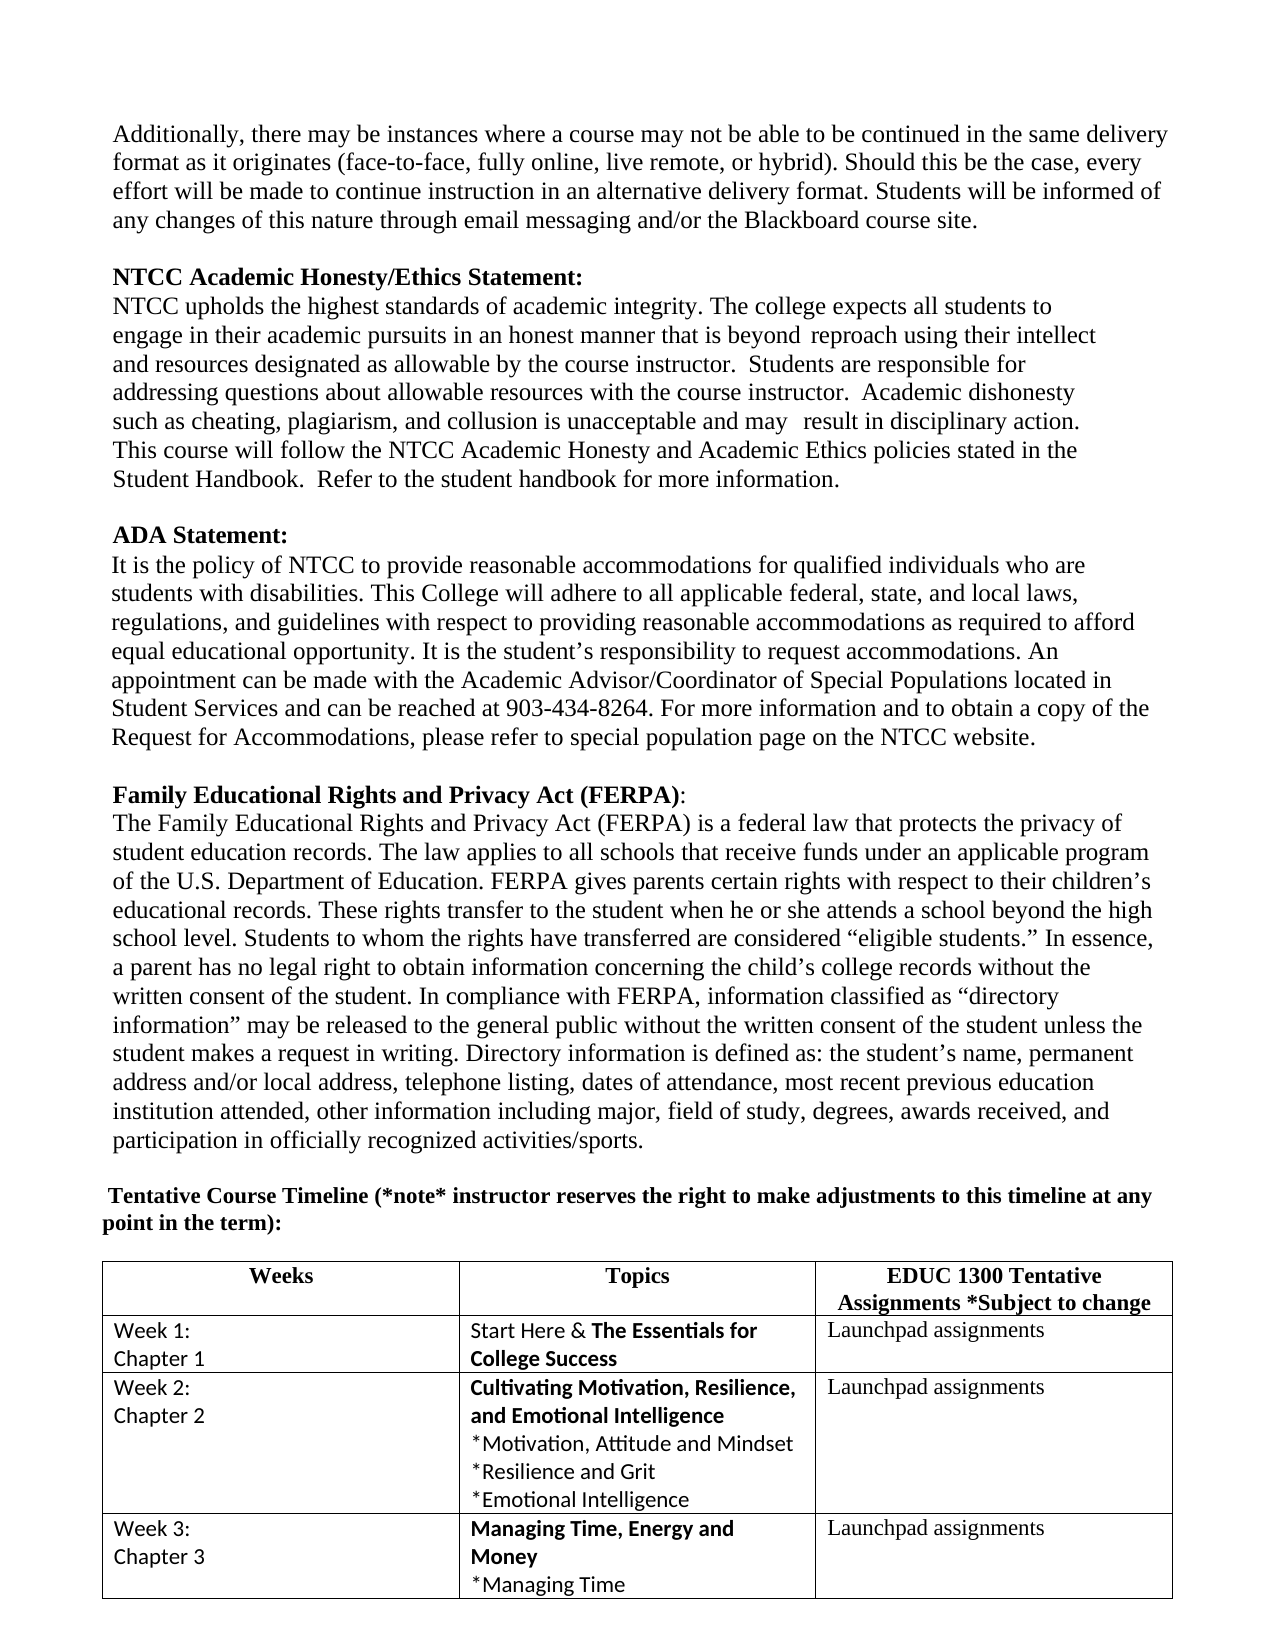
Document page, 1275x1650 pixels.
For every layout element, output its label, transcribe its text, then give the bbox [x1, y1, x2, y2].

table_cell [816, 1514, 1172, 1598]
text It is the policy of NTCC to provide reasonable accommodations for qualified individuals who are students with disabilities. This College will adhere to all applicable federal, state, and local laws, regulations, and guidelines with respect to providing reasonable accommodations as required to afford equal educational opportunity. It is the student’s responsibility to request accommodations. An appointment can be made with the Academic Advisor/Coordinator of Special Populations located in Student Services and can be reached at 903-434-8264. For more information and to obtain a copy of the Request for Accommodations, please refer to special population page on the NTCC website. [111, 550, 1172, 751]
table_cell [460, 1514, 815, 1598]
text NTCC upholds the highest standards of academic integrity. The college expects all students to engage in their academic pursuits in an honest manner that is beyond reproach using their intellect and resources designated as allowable by the course instructor. Students are responsible for addressing questions about allowable resources with the course instructor. Academic dishonesty such as cheating, plagiarism, and collusion is unacceptable and may result in disciplinary action. This course will follow the NTCC Academic Honesty and Academic Ethics policies stated in the Student Handbook. Refer to the student handbook for more information. [112, 291, 1098, 492]
table_cell Cultivating Motivation, Resilience, and Emotional Intelligence *Motivation, Attitude and Mindset *Resilience and Grit *Emotional Intelligence [460, 1373, 815, 1513]
subtitle ADA Statement: [112, 521, 1173, 550]
subtitle Family Educational Rights and Privacy Act (FERPA): [112, 780, 1173, 808]
text Tentative Course Timeline (*note* instructor reserves the right to make adjustments to this timeline at any point in the term): [102, 1182, 1173, 1235]
table_cell Week 2: Chapter 2 [103, 1373, 459, 1513]
table_cell Launchpad assignments [816, 1316, 1172, 1372]
subtitle NTCC Academic Honesty/Ethics Statement: [112, 263, 1173, 291]
table_header Topics [460, 1262, 815, 1315]
table_cell Start Here & The Essentials for College Success [460, 1316, 815, 1372]
table_header EDUC 1300 Tentative Assignments *Subject to change [816, 1262, 1172, 1315]
table_cell Week 3: Chapter 3 [103, 1514, 459, 1598]
table_header Weeks [103, 1262, 459, 1315]
table_cell Week 1: Chapter 1 [103, 1316, 459, 1372]
subtitle Additionally, there may be instances where a course may not be able to be continued in the same delivery format as it originates (face-to-face, fully online, live remote, or hybrid). Should this be the case, every effort will be made to continue instruction in an alternative delivery format. Students will be informed of any changes of this nature through email messaging and/or the Blackboard course site. [112, 119, 1173, 234]
text The Family Educational Rights and Privacy Act (FERPA) is a federal law that protects the privacy of student education records. The law applies to all schools that receive funds under an applicable program of the U.S. Department of Education. FERPA gives parents certain rights with respect to their children’s educational records. These rights transfer to the student when he or she attends a school beyond the high school level. Students to whom the rights have transferred are considered “eligible students.” In essence, a parent has no legal right to obtain information concerning the child’s college records without the written consent of the student. In compliance with FERPA, information classified as “directory information” may be released to the general public without the written consent of the student unless the student makes a request in writing. Directory information is defined as: the student’s name, permanent address and/or local address, telephone listing, dates of attendance, most recent previous education institution attended, other information including major, field of study, degrees, awards received, and participation in officially recognized activities/sports. [112, 808, 1158, 1153]
table_cell Launchpad assignments [816, 1373, 1172, 1513]
